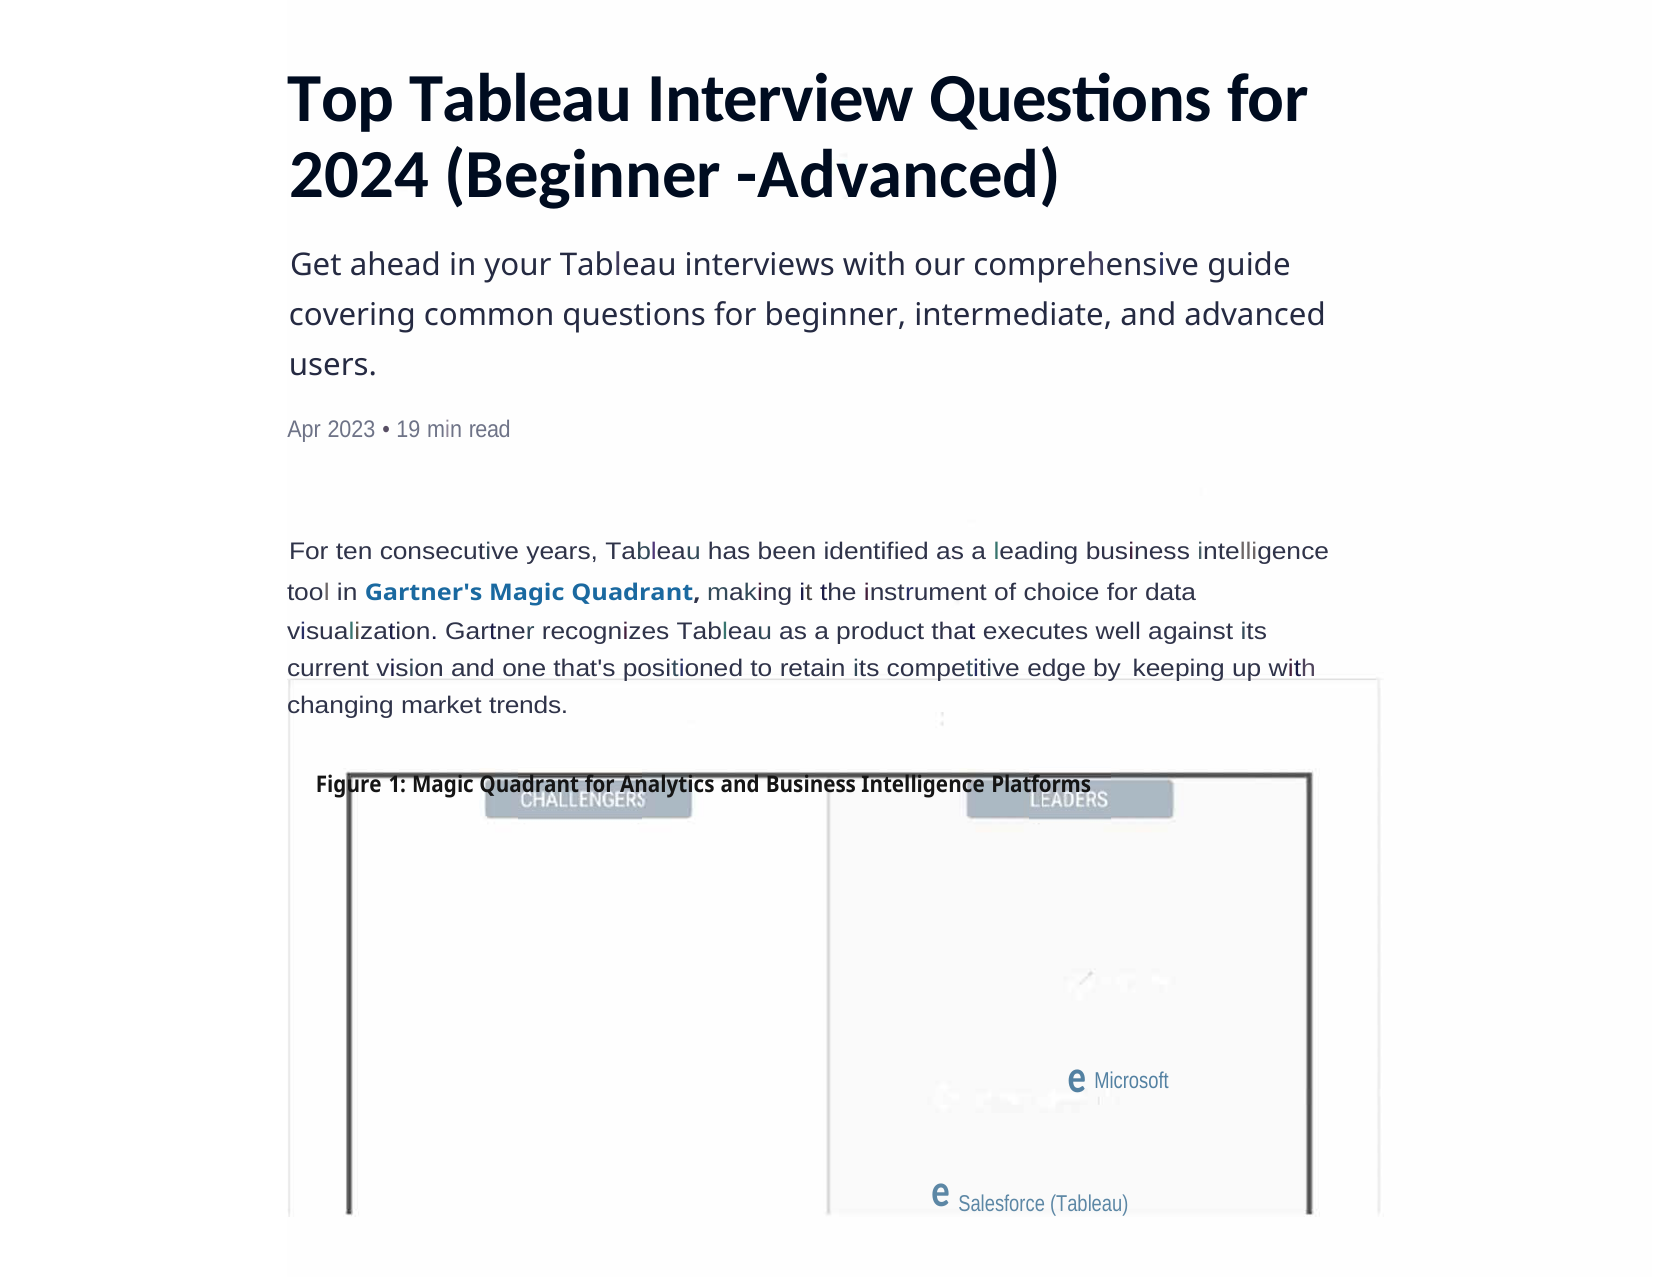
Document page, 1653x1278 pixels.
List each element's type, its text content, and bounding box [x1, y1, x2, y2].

text Top Tableau Interview Questions for 2024 (Beginner -Advanced) [288, 60, 1417, 214]
text For ten consecutive years, Tableau has been identified as a leading business intelligence tool in Gartner's Magic Quadrant, making it the instrument of choice for data visualization. Gartner recognizes Tableau as a product that executes well against its current vision and one that's positioned to retain its competitive edge by keeping up with changing market trends. [287, 537, 1354, 718]
text Figure 1: Magic Quadrant for Analytics and Business Intelligence Platforms [316, 768, 1417, 799]
text Apr 2023 • 19 min read [287, 414, 1417, 442]
picture [287, 0, 1652, 1277]
text e Microsoft e Salesforce (Tableau) [931, 1044, 1181, 1223]
subtitle Get ahead in your Tableau interviews with our comprehensive guide covering common questions for beginner, intermediate, and advanced users. [289, 242, 1417, 385]
